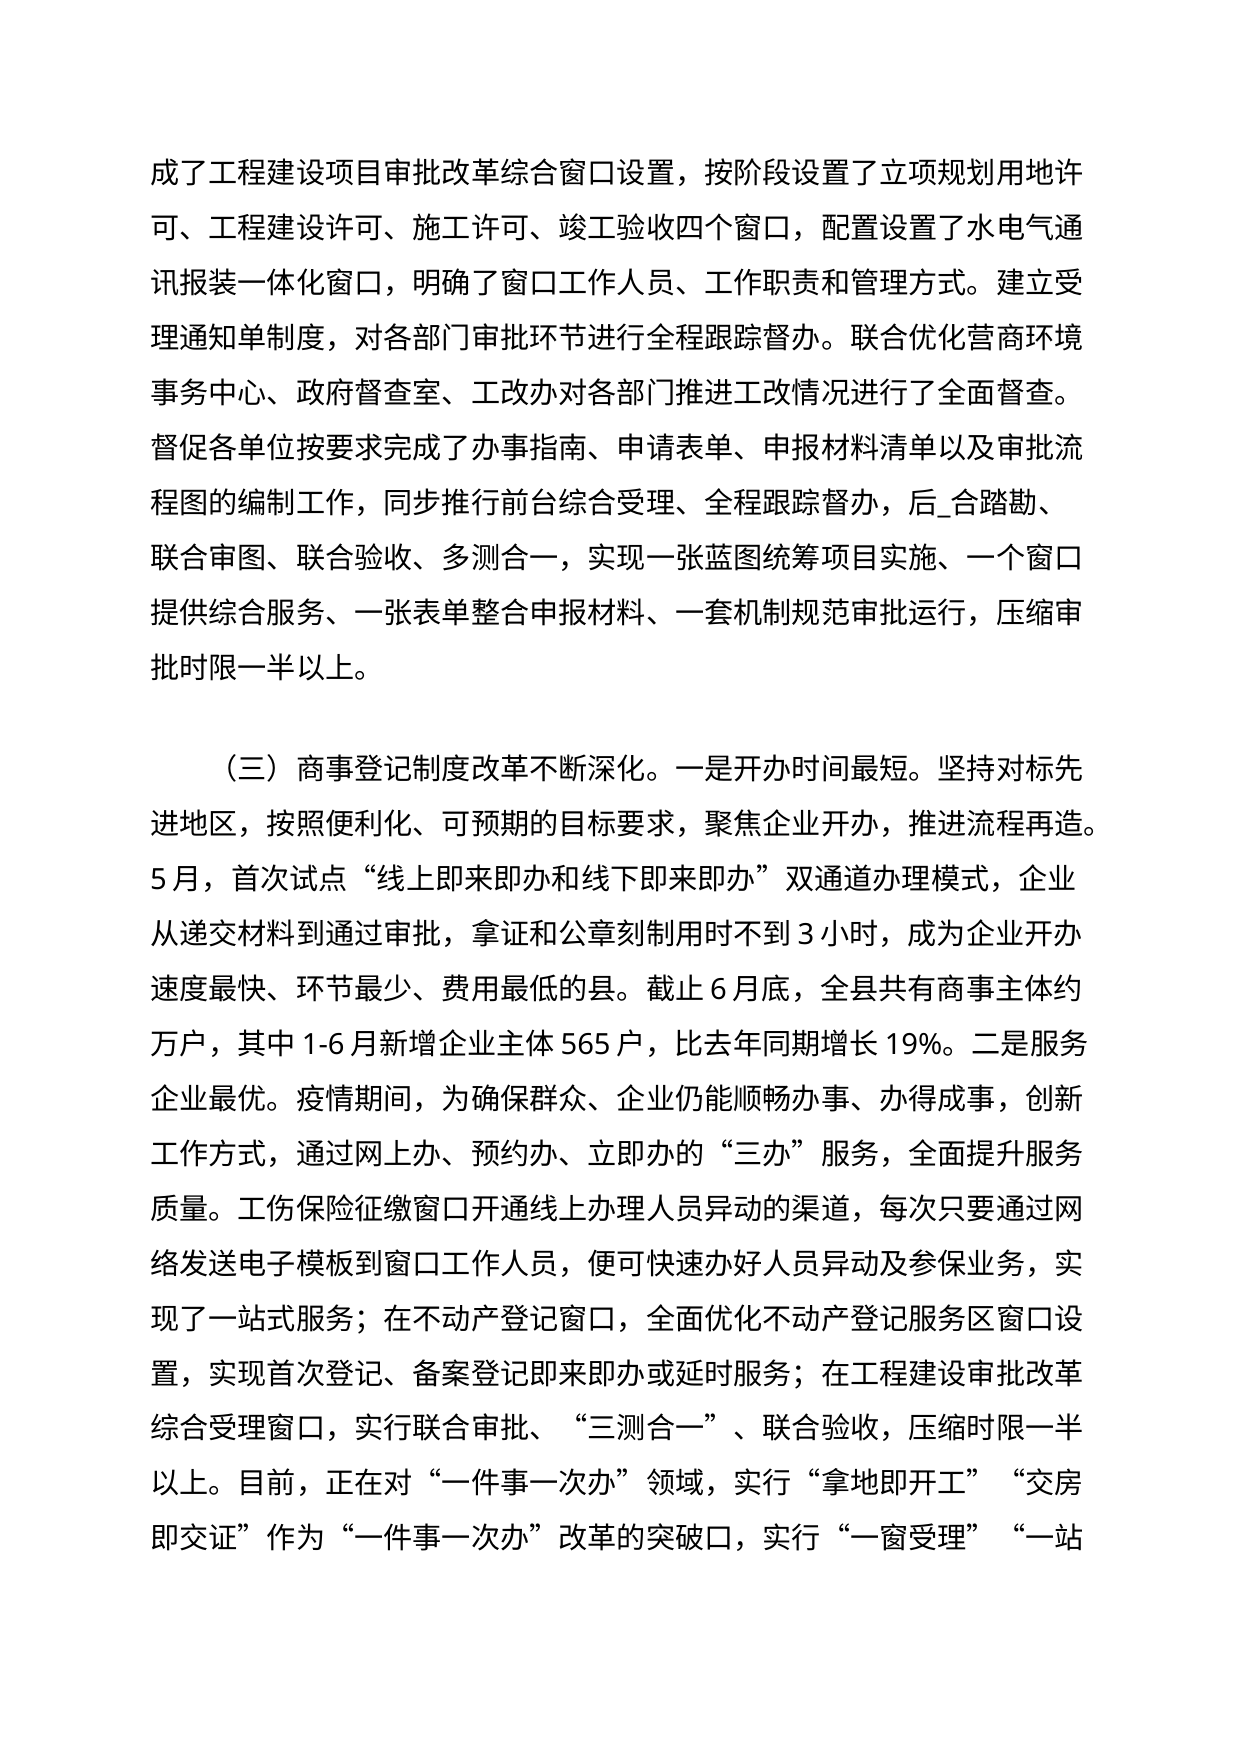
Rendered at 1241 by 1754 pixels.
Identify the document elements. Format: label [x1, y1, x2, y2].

text [150, 150, 1090, 686]
text [150, 746, 1090, 1557]
